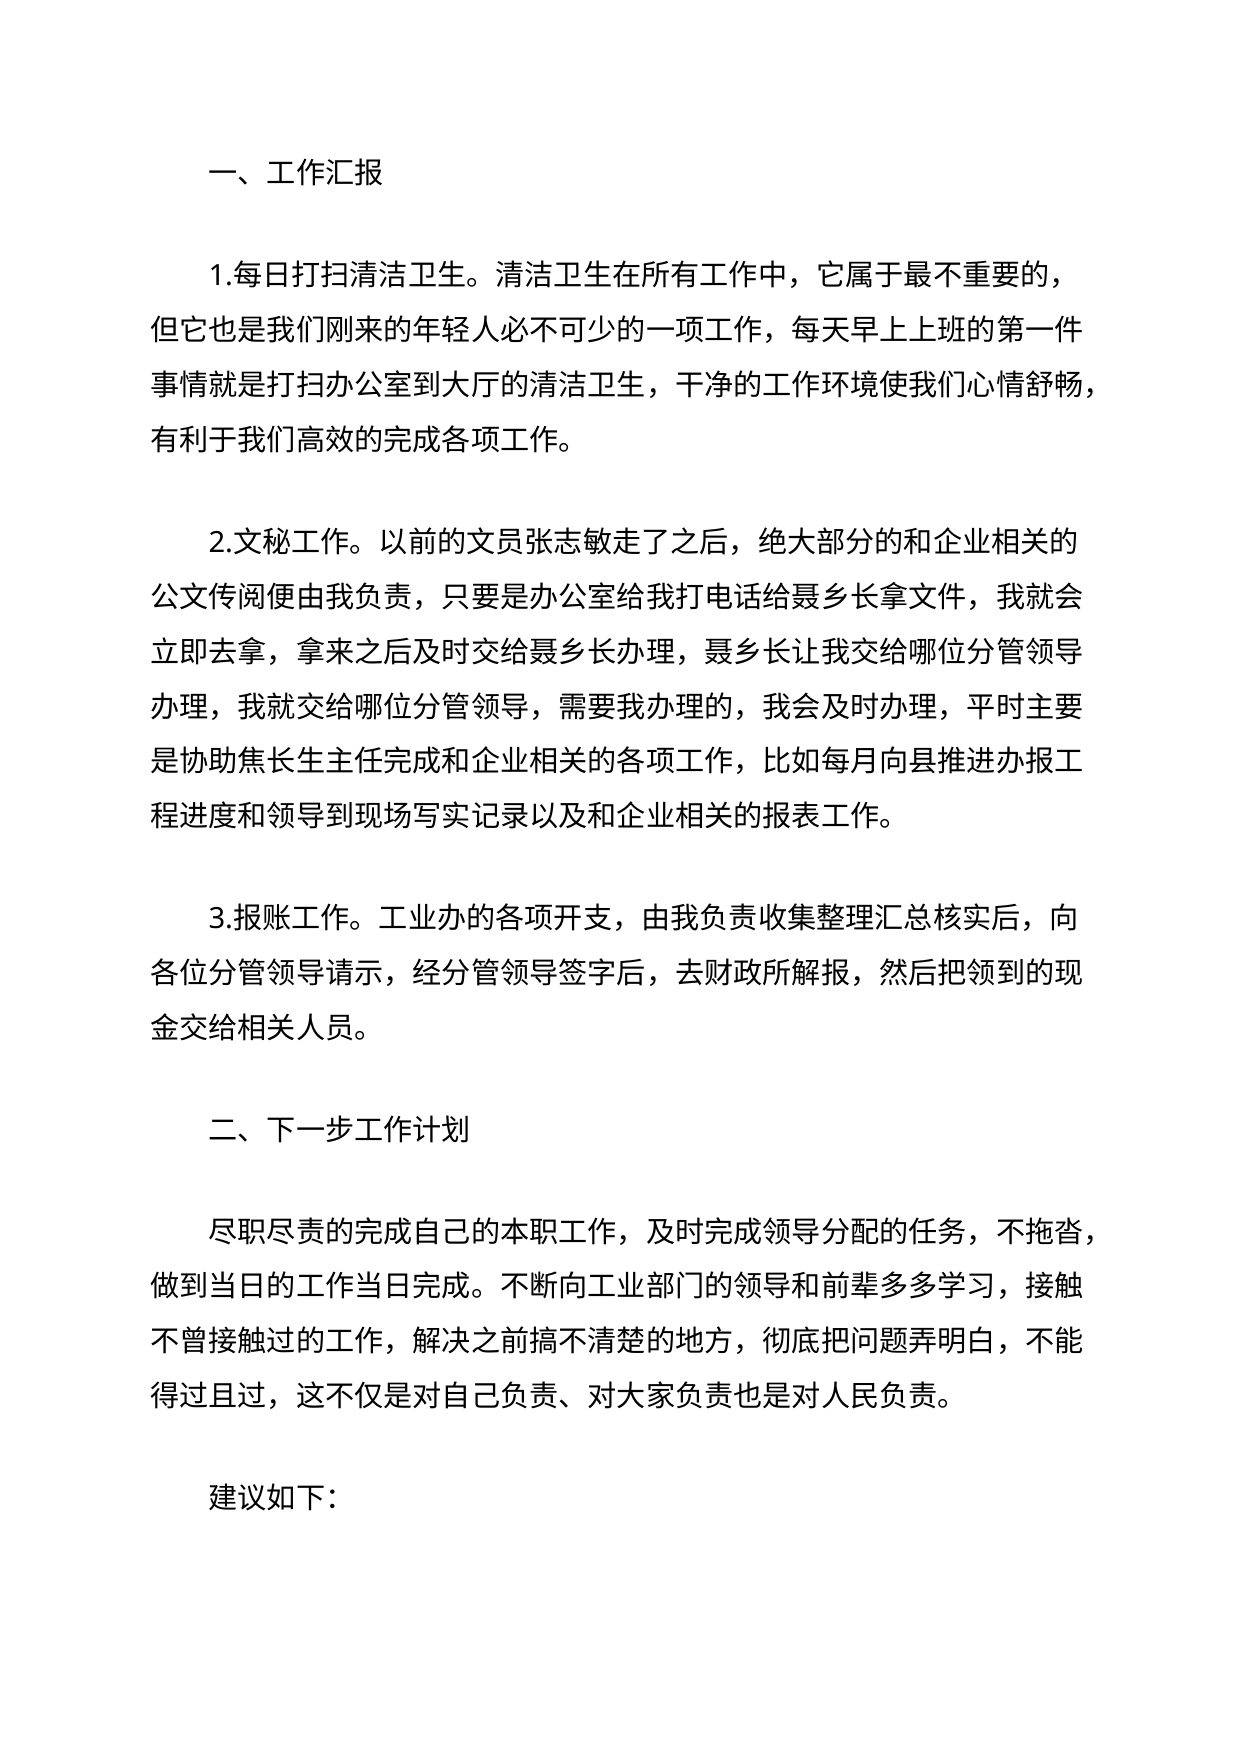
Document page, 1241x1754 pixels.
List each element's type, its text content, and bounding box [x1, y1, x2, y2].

text 2.文秘工作。以前的文员张志敏走了之后，绝大部分的和企业相关的公文传阅便由我负责，只要是办公室给我打电话给聂乡长拿文件，我就会立即去拿，拿来之后及时交给聂乡长办理，聂乡长让我交给哪位分管领导办理，我就交给哪位分管领导，需要我办理的，我会及时办理，平时主要是协助焦长生主任完成和企业相关的各项工作，比如每月向县推进办报工程进度和领导到现场写实记录以及和企业相关的报表工作。 [150, 518, 1090, 835]
text 建议如下： [150, 1474, 1090, 1517]
text 一、工作汇报 [150, 150, 1090, 192]
text 尽职尽责的完成自己的本职工作，及时完成领导分配的任务，不拖沓，做到当日的工作当日完成。不断向工业部门的领导和前辈多多学习，接触不曾接触过的工作，解决之前搞不清楚的地方，彻底把问题弄明白，不能得过且过，这不仅是对自己负责、对大家负责也是对人民负责。 [150, 1208, 1090, 1415]
text 二、下一步工作计划 [150, 1106, 1090, 1149]
text 3.报账工作。工业办的各项开支，由我负责收集整理汇总核实后，向各位分管领导请示，经分管领导签字后，去财政所解报，然后把领到的现金交给相关人员。 [150, 895, 1090, 1047]
text 1.每日打扫清洁卫生。清洁卫生在所有工作中，它属于最不重要的，但它也是我们刚来的年轻人必不可少的一项工作，每天早上上班的第一件事情就是打扫办公室到大厅的清洁卫生，干净的工作环境使我们心情舒畅，有利于我们高效的完成各项工作。 [150, 252, 1090, 459]
